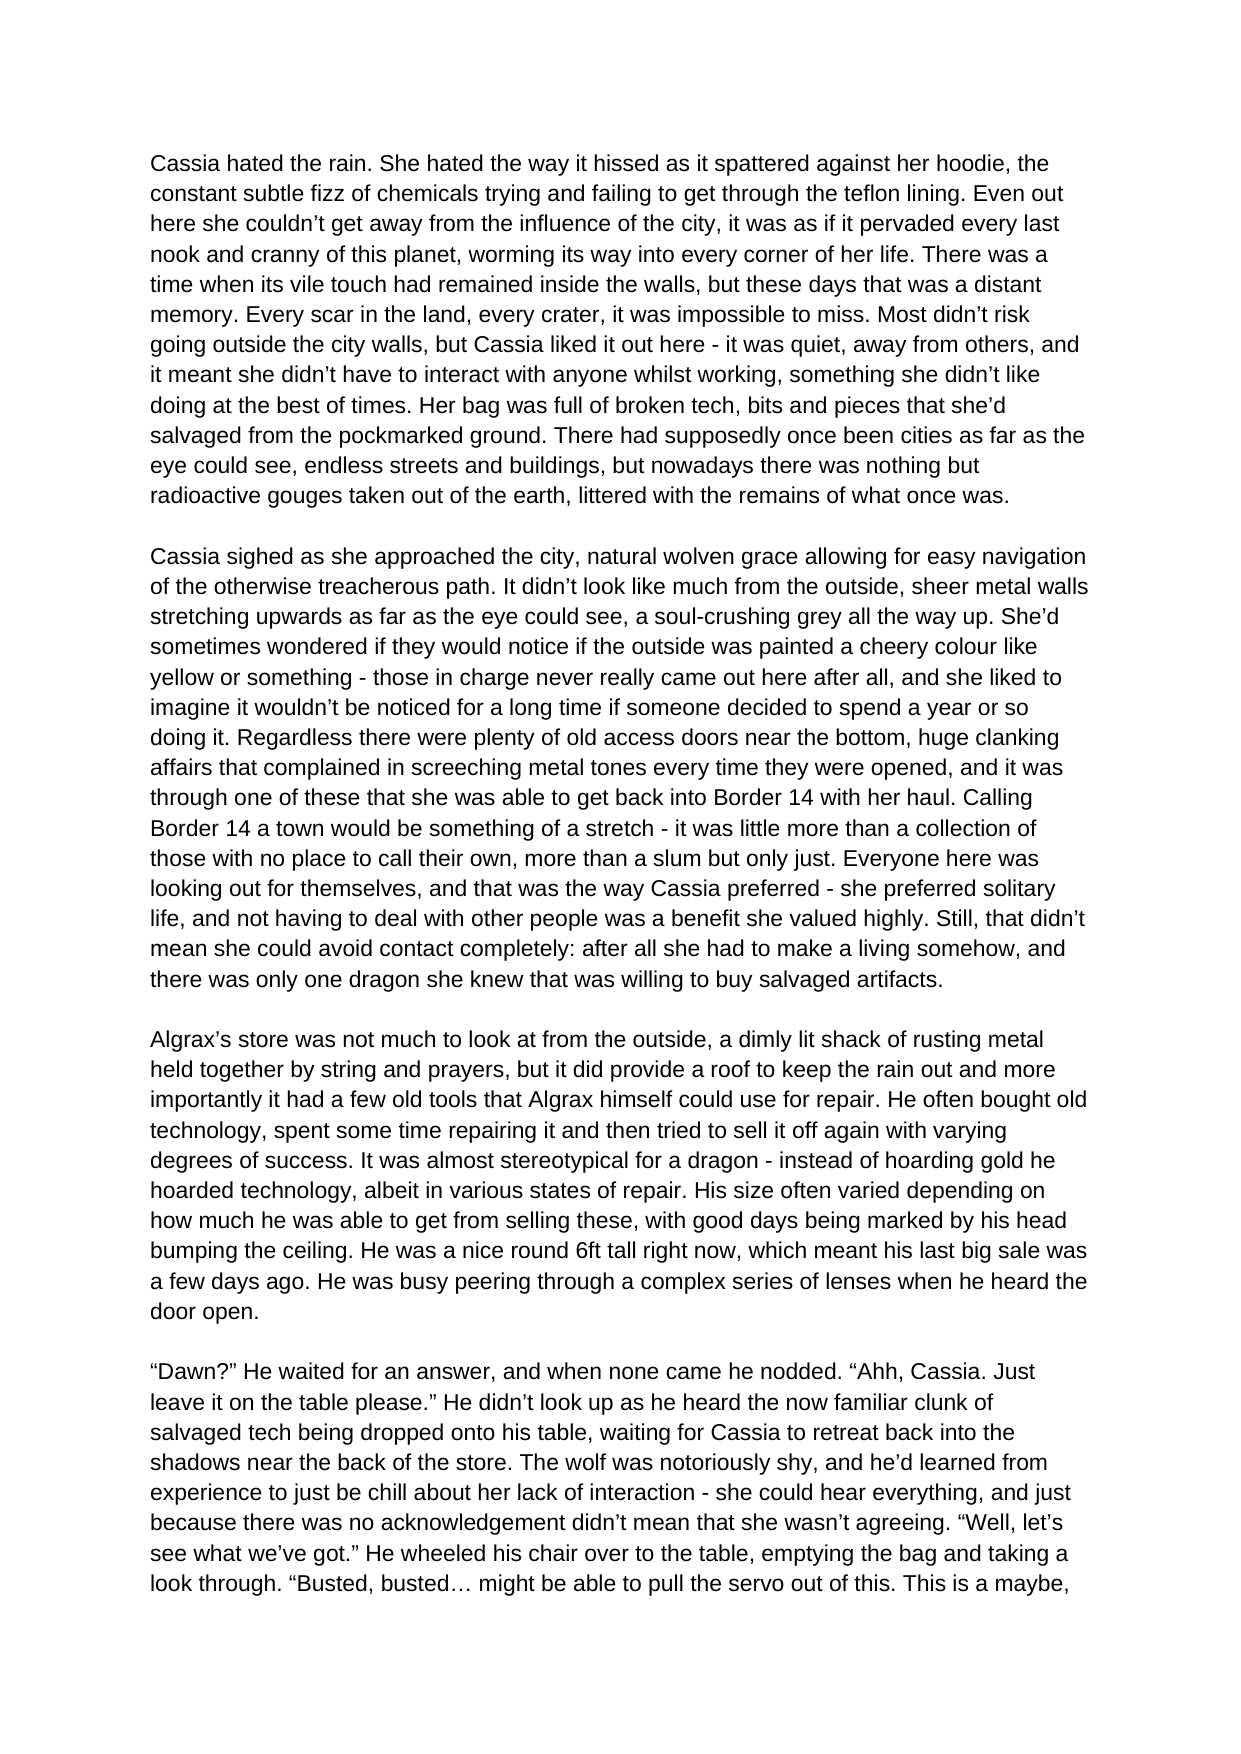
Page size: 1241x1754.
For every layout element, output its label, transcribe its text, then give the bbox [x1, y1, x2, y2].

text Cassia hated the rain. She hated the way it hissed as it spattered against her hoodie, the constant subtle fizz of chemicals trying and failing to get through the teflon lining. Even out here she couldn’t get away from the influence of the city, it was as if it pervaded every last nook and cranny of this planet, worming its way into every corner of her life. There was a time when its vile touch had remained inside the walls, but these days that was a distant memory. Every scar in the land, every crater, it was impossible to miss. Most didn’t risk going outside the city walls, but Cassia liked it out here - it was quiet, away from others, and it meant she didn’t have to interact with anyone whilst working, something she didn’t like doing at the best of times. Her bag was full of broken tech, bits and pieces that she’d salvaged from the pockmarked ground. There had supposedly once been cities as far as the eye could see, endless streets and buildings, but nowadays there was nothing but radioactive gouges taken out of the earth, littered with the remains of what once was. [150, 150, 1090, 509]
text Algrax’s store was not much to look at from the outside, a dimly lit shack of rusting metal held together by string and prayers, but it did provide a roof to keep the rain out and more importantly it had a few old tools that Algrax himself could use for repair. He often bought old technology, spent some time repairing it and then tried to sell it off again with varying degrees of success. It was almost stereotypical for a dragon - instead of hoarding gold he hoarded technology, albeit in various states of repair. His size often varied depending on how much he was able to get from selling these, with good days being marked by his head bumping the ceiling. He was a nice round 6ft tall right now, which meant his last big sale was a few days ago. He was busy peering through a complex series of lenses when he heard the door open. [150, 1026, 1090, 1324]
text Cassia sighed as she approached the city, natural wolven grace allowing for easy navigation of the otherwise treacherous path. It didn’t look like much from the outside, sheer metal walls stretching upwards as far as the eye could see, a soul-crushing grey all the way up. She’d sometimes wondered if they would notice if the outside was painted a cheery colour like yellow or something - those in charge never really came out here after all, and she liked to imagine it wouldn’t be noticed for a long time if someone decided to spend a year or so doing it. Regardless there were plenty of old access doors near the bottom, huge clanking affairs that complained in screeching metal tones every time they were opened, and it was through one of these that she was able to get back into Border 14 with her haul. Calling Border 14 a town would be something of a stretch - it was little more than a collection of those with no place to call their own, more than a slum but only just. Everyone here was looking out for themselves, and that was the way Cassia preferred - she preferred solitary life, and not having to deal with other people was a benefit she valued highly. Still, that didn’t mean she could avoid contact completely: after all she had to make a living somehow, and there was only one dragon she knew that was willing to buy salvaged artifacts. [150, 512, 1090, 992]
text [150, 1358, 1090, 1596]
